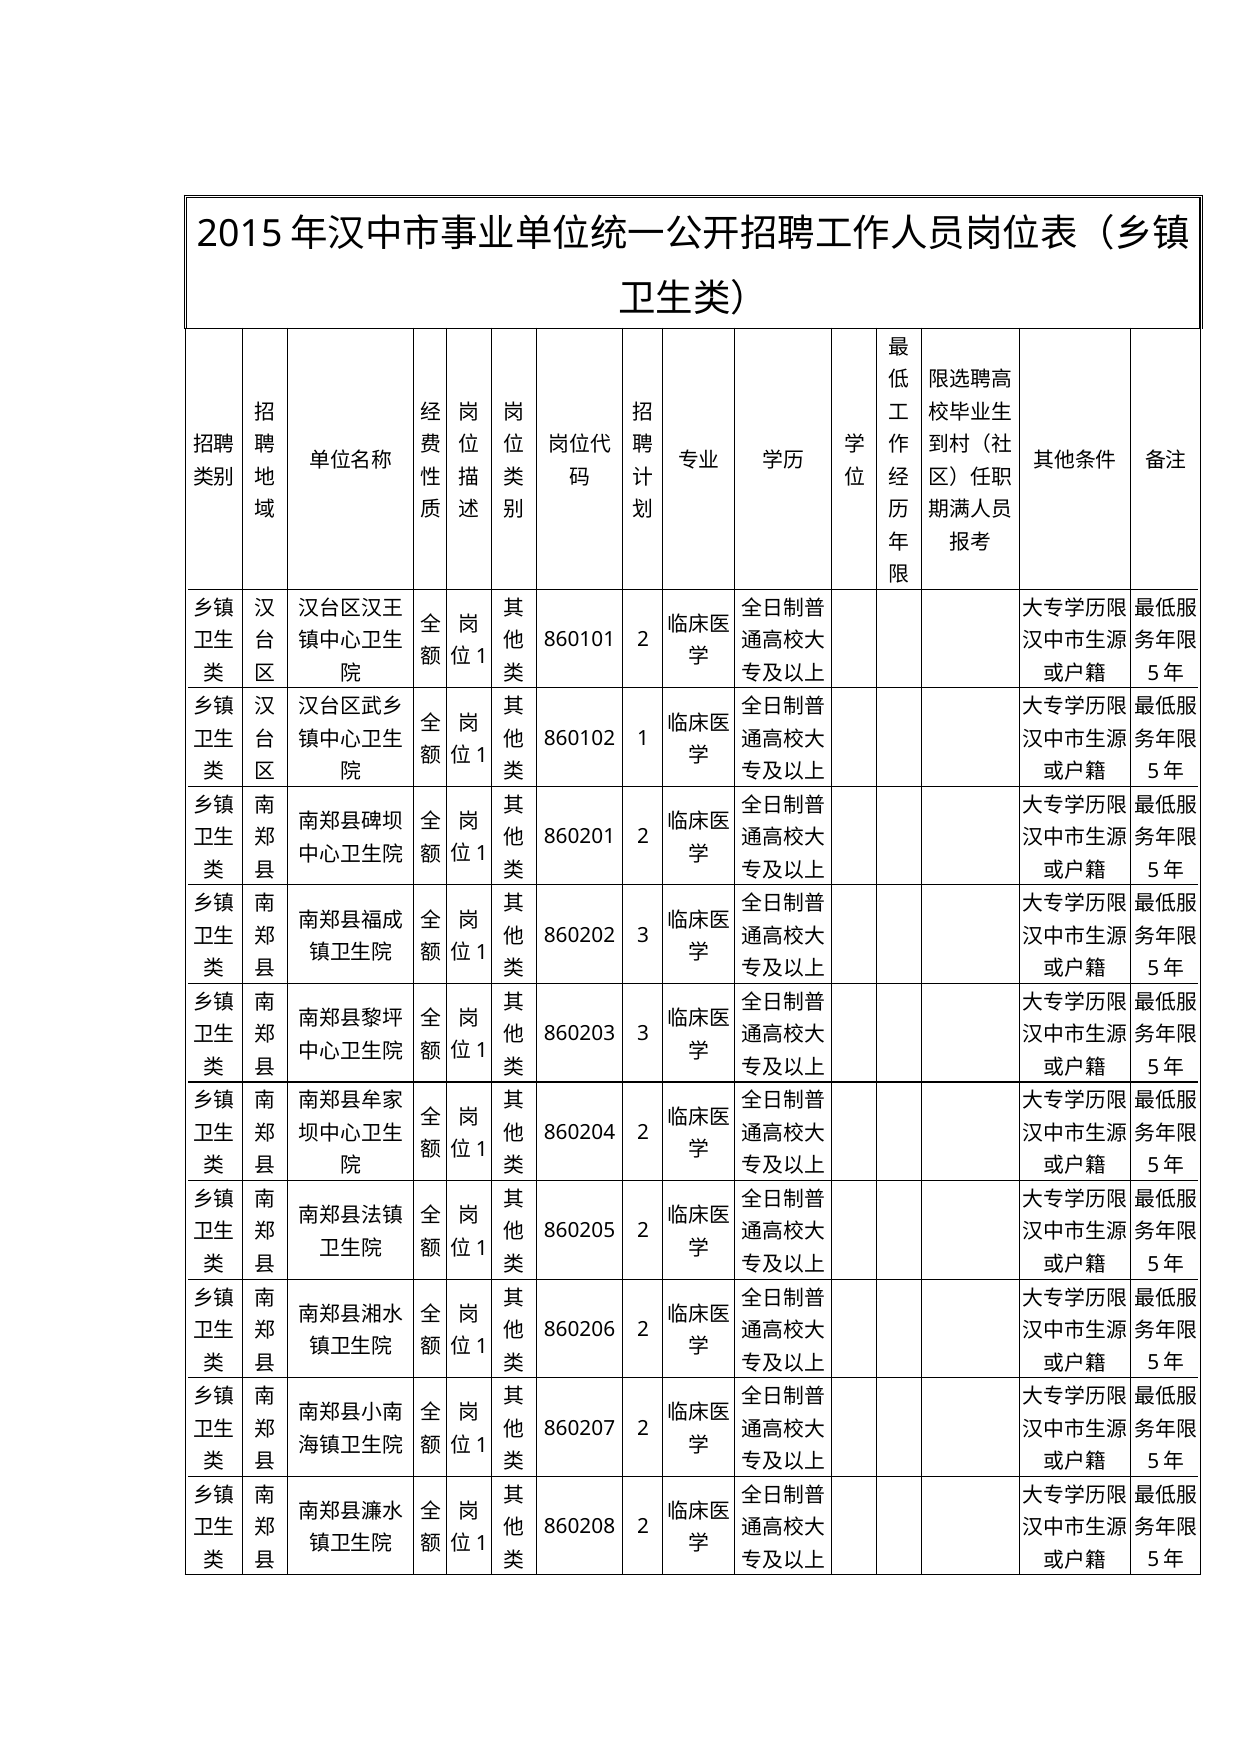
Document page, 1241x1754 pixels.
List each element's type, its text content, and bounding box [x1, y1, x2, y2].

table_cell 汉台区武乡镇中心卫生院 [288, 688, 413, 786]
table_cell 860204 [537, 1083, 622, 1180]
table_cell 乡镇卫生类 [186, 687, 242, 786]
table_cell [832, 1477, 876, 1574]
table_cell 其他类 [492, 1083, 536, 1180]
table_cell 乡镇卫生类 [186, 884, 242, 983]
table_cell 其他条件 [1020, 329, 1130, 589]
table_cell [922, 1083, 1019, 1180]
table_header 2015年汉中市事业单位统一公开招聘工作人员岗位表（乡镇卫生类） [187, 198, 1199, 328]
table_cell 南郑县法镇卫生院 [288, 1181, 413, 1278]
table_cell [832, 1378, 876, 1476]
table_cell 860101 [537, 590, 622, 687]
table_cell 最低服务年限5年 [1131, 589, 1200, 687]
table_cell 全日制普通高校大专及以上 [735, 1083, 831, 1180]
table_cell [877, 1378, 921, 1476]
table_cell 乡镇卫生类 [186, 786, 242, 884]
table_cell 备注 [1131, 329, 1200, 589]
table_cell 汉台区 [243, 590, 287, 687]
table_cell 全日制普通高校大专及以上 [735, 1477, 831, 1574]
table_cell 乡镇卫生类 [186, 1377, 242, 1476]
table_cell 专业 [663, 329, 734, 589]
table_cell [832, 688, 876, 786]
table_cell 最低服务年限5年 [1131, 884, 1200, 983]
table_cell 全额 [414, 984, 446, 1081]
table_cell 2 [623, 1181, 662, 1278]
table_cell 南郑县牟家坝中心卫生院 [288, 1083, 413, 1180]
table_cell 南郑县 [243, 1083, 287, 1180]
table_cell 最低服务年限5年 [1131, 1377, 1200, 1476]
table_cell 临床医学 [663, 984, 734, 1081]
table_cell 3 [623, 885, 662, 983]
table_cell 大专学历限汉中市生源或户籍 [1020, 984, 1130, 1081]
table_cell 岗位1 [447, 1477, 491, 1574]
table_cell 南郑县 [243, 787, 287, 884]
table_cell 其他类 [492, 1181, 536, 1278]
table_cell 南郑县黎坪中心卫生院 [288, 984, 413, 1081]
table_cell [877, 885, 921, 983]
table_cell 岗位1 [447, 984, 491, 1081]
table_cell 860202 [537, 885, 622, 983]
table_cell 860102 [537, 688, 622, 786]
table_cell [877, 1083, 921, 1180]
table_cell 860205 [537, 1181, 622, 1278]
table_cell 汉台区 [243, 688, 287, 786]
table_cell 2 [623, 787, 662, 884]
table_cell 2 [623, 590, 662, 687]
table_cell 乡镇卫生类 [186, 589, 242, 687]
table_cell 乡镇卫生类 [186, 1279, 242, 1377]
table_cell 全日制普通高校大专及以上 [735, 1181, 831, 1278]
table_cell 最低服务年限5年 [1131, 1279, 1200, 1377]
table_cell 岗位1 [447, 590, 491, 687]
table_cell 最低服务年限5年 [1131, 1476, 1200, 1574]
table_cell 学历 [735, 329, 831, 589]
table_cell [922, 787, 1019, 884]
table_cell 全日制普通高校大专及以上 [735, 787, 831, 884]
table_cell 全额 [414, 688, 446, 786]
table_cell 岗位1 [447, 1280, 491, 1377]
table_cell 最低服务年限5年 [1131, 687, 1200, 786]
table_cell 其他类 [492, 1280, 536, 1377]
table_cell 南郑县 [243, 885, 287, 983]
table_cell 临床医学 [663, 885, 734, 983]
table_cell 大专学历限汉中市生源或户籍 [1020, 1181, 1130, 1278]
table_cell 其他类 [492, 885, 536, 983]
table_cell 临床医学 [663, 1378, 734, 1476]
table_cell [832, 1280, 876, 1377]
table_cell [877, 1181, 921, 1278]
table_cell 南郑县 [243, 984, 287, 1081]
table_cell 临床医学 [663, 1181, 734, 1278]
table_cell 临床医学 [663, 1477, 734, 1574]
table_cell 岗位1 [447, 1083, 491, 1180]
table_cell [832, 1083, 876, 1180]
table_cell [832, 885, 876, 983]
table_cell 岗位类别 [492, 329, 536, 589]
table_cell 大专学历限汉中市生源或户籍 [1020, 1378, 1130, 1476]
table_cell 全额 [414, 1083, 446, 1180]
table_cell 临床医学 [663, 787, 734, 884]
table_cell [922, 1280, 1019, 1377]
table_cell 最低服务年限5年 [1131, 1180, 1200, 1278]
table_cell 其他类 [492, 984, 536, 1081]
table_cell 全额 [414, 590, 446, 687]
table_cell [922, 885, 1019, 983]
table_cell 全日制普通高校大专及以上 [735, 1280, 831, 1377]
table_cell 最低服务年限5年 [1131, 983, 1200, 1081]
table_cell 全额 [414, 1181, 446, 1278]
table_cell 临床医学 [663, 1083, 734, 1180]
table_cell 招聘计划 [623, 329, 662, 589]
table_cell 南郑县濂水镇卫生院 [288, 1477, 413, 1574]
table_cell 南郑县碑坝中心卫生院 [288, 787, 413, 884]
table_cell 全日制普通高校大专及以上 [735, 1378, 831, 1476]
table_cell 其他类 [492, 1378, 536, 1476]
table_cell [832, 984, 876, 1081]
table_cell 南郑县小南海镇卫生院 [288, 1378, 413, 1476]
table_cell 乡镇卫生类 [186, 1081, 242, 1180]
table_cell 2 [623, 1280, 662, 1377]
table_cell 最低工作经历年限 [877, 329, 921, 589]
table_cell 2 [623, 1083, 662, 1180]
table_cell 全额 [414, 1280, 446, 1377]
table_cell 岗位1 [447, 1378, 491, 1476]
table_cell 860207 [537, 1378, 622, 1476]
table_cell 860201 [537, 787, 622, 884]
table_cell 岗位1 [447, 885, 491, 983]
table_cell 其他类 [492, 590, 536, 687]
table_cell 岗位1 [447, 1181, 491, 1278]
table_cell 1 [623, 688, 662, 786]
table_cell 限选聘高校毕业生到村（社区）任职期满人员报考 [922, 329, 1019, 589]
table_cell [832, 1181, 876, 1278]
table_cell 全额 [414, 787, 446, 884]
table_cell [877, 984, 921, 1081]
table_cell 临床医学 [663, 1280, 734, 1377]
table_cell 全日制普通高校大专及以上 [735, 885, 831, 983]
table_cell [877, 1477, 921, 1574]
table_cell 全额 [414, 885, 446, 983]
table_cell 860208 [537, 1477, 622, 1574]
table_cell 岗位1 [447, 787, 491, 884]
table_cell 招聘地域 [243, 329, 287, 589]
table_cell 岗位1 [447, 688, 491, 786]
table_cell 乡镇卫生类 [186, 983, 242, 1081]
table_cell [922, 1378, 1019, 1476]
table_cell 南郑县 [243, 1477, 287, 1574]
table_cell 南郑县 [243, 1181, 287, 1278]
table_cell [832, 590, 876, 687]
table_cell 大专学历限汉中市生源或户籍 [1020, 1083, 1130, 1180]
table_cell 大专学历限汉中市生源或户籍 [1020, 590, 1130, 687]
table_cell [922, 984, 1019, 1081]
table_cell 3 [623, 984, 662, 1081]
table_cell [922, 688, 1019, 786]
table_cell [877, 787, 921, 884]
table_cell 大专学历限汉中市生源或户籍 [1020, 688, 1130, 786]
table_cell 南郑县湘水镇卫生院 [288, 1280, 413, 1377]
table_cell 最低服务年限5年 [1131, 1081, 1200, 1180]
table_cell 全日制普通高校大专及以上 [735, 688, 831, 786]
table_cell [877, 1280, 921, 1377]
table_cell 招聘类别 [186, 329, 242, 589]
table_cell 经费性质 [414, 329, 446, 589]
table_cell 全日制普通高校大专及以上 [735, 984, 831, 1081]
table_cell 临床医学 [663, 590, 734, 687]
table_cell 最低服务年限5年 [1131, 786, 1200, 884]
table_cell 南郑县 [243, 1378, 287, 1476]
table_cell 南郑县福成镇卫生院 [288, 885, 413, 983]
table_cell 大专学历限汉中市生源或户籍 [1020, 1280, 1130, 1377]
table_cell 其他类 [492, 787, 536, 884]
table_cell 2 [623, 1378, 662, 1476]
table_cell 乡镇卫生类 [186, 1180, 242, 1278]
table_cell 大专学历限汉中市生源或户籍 [1020, 885, 1130, 983]
table_cell [922, 1477, 1019, 1574]
table_cell 860206 [537, 1280, 622, 1377]
table_cell 岗位代码 [537, 329, 622, 589]
table_cell 全额 [414, 1477, 446, 1574]
table_cell [877, 590, 921, 687]
table_cell [877, 688, 921, 786]
table_cell 全额 [414, 1378, 446, 1476]
table_cell 大专学历限汉中市生源或户籍 [1020, 1477, 1130, 1574]
table_cell [832, 787, 876, 884]
table_cell 单位名称 [288, 329, 413, 589]
table_cell [922, 1181, 1019, 1278]
table_cell 汉台区汉王镇中心卫生院 [288, 590, 413, 687]
table_cell 南郑县 [243, 1280, 287, 1377]
table_cell 其他类 [492, 688, 536, 786]
table_cell 2 [623, 1477, 662, 1574]
table_cell 全日制普通高校大专及以上 [735, 590, 831, 687]
table_cell 860203 [537, 984, 622, 1081]
table_cell 大专学历限汉中市生源或户籍 [1020, 787, 1130, 884]
table_cell 其他类 [492, 1477, 536, 1574]
table_cell 乡镇卫生类 [186, 1476, 242, 1574]
table_cell [922, 590, 1019, 687]
table_cell 学位 [832, 329, 876, 589]
table_cell 临床医学 [663, 688, 734, 786]
table_cell 岗位描述 [447, 329, 491, 589]
